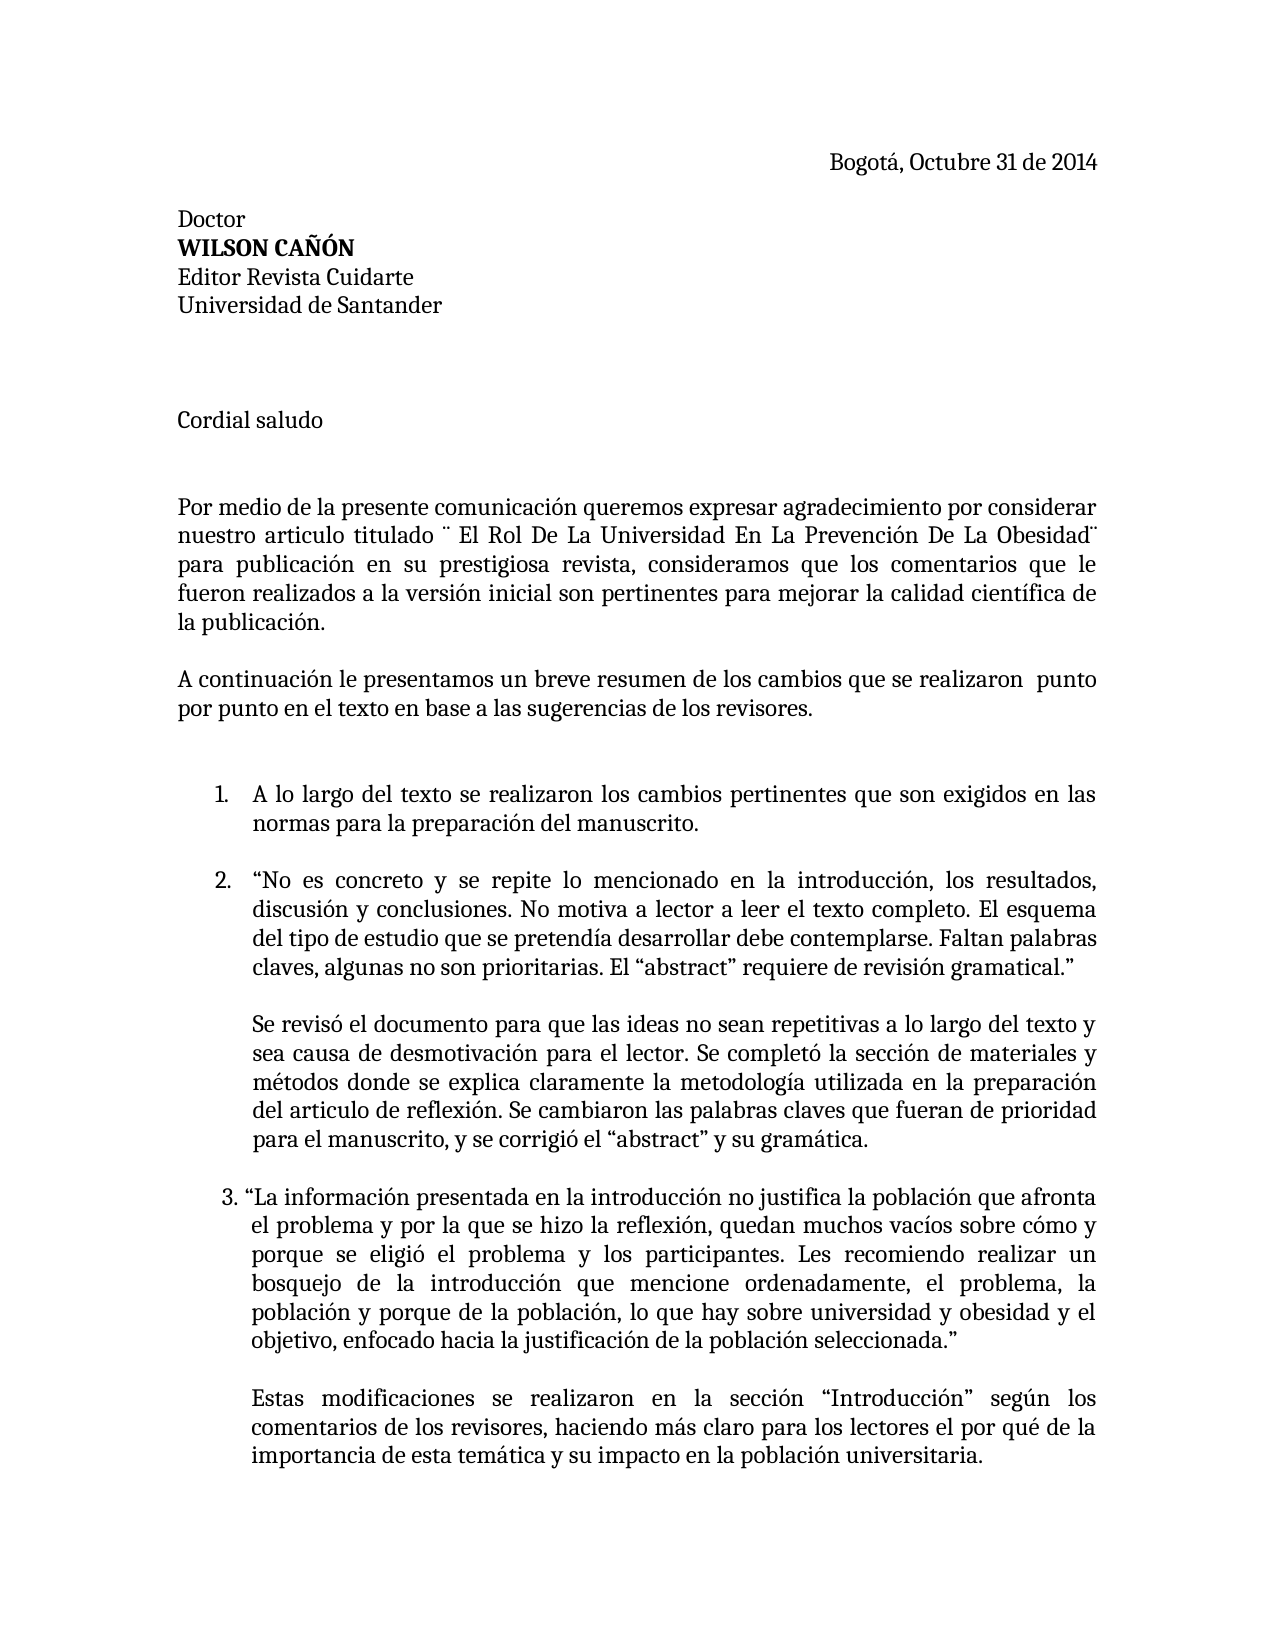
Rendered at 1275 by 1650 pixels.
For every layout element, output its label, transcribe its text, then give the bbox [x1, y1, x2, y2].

text Bogotá, Octubre 31 de 2014 [177, 148, 1098, 176]
text Editor Revista Cuidarte [177, 263, 1098, 291]
list Se revisó el documento para que las ideas no sean repetitivas a lo largo del texto y sea causa de desmotivación para el lector. Se completó la sección de materiales y métodos donde se explica claramente la metodología utilizada en la preparación del articulo de reflexión. Se cambiaron las palabras claves que fueran de prioridad para el manuscrito, y se corrigió el “abstract” y su gramática. [252, 1010, 1098, 1154]
list A lo largo del texto se realizaron los cambios pertinentes que son exigidos en las normas para la preparación del manuscrito. [215, 780, 1098, 838]
text Por medio de la presente comunicación queremos expresar agradecimiento por considerar nuestro articulo titulado ¨ El Rol De La Universidad En La Prevención De La Obesidad¨ para publicación en su prestigiosa revista, consideramos que los comentarios que le fueron realizados a la versión inicial son pertinentes para mejorar la calidad científica de la publicación. [177, 493, 1098, 636]
text A continuación le presentamos un breve resumen de los cambios que se realizaron punto por punto en el texto en base a las sugerencias de los revisores. [177, 665, 1098, 723]
text Doctor [177, 205, 1098, 234]
text 3. “La información presentada en la introducción no justifica la población que afronta el problema y por la que se hizo la reflexión, quedan muchos vacíos sobre cómo y porque se eligió el problema y los participantes. Les recomiendo realizar un bosquejo de la introducción que mencione ordenadamente, el problema, la población y porque de la población, lo que hay sobre universidad y obesidad y el objetivo, enfocado hacia la justificación de la población seleccionada.” [222, 1183, 1098, 1355]
list “No es concreto y se repite lo mencionado en la introducción, los resultados, discusión y conclusiones. No motiva a lector a leer el texto completo. El esquema del tipo de estudio que se pretendía desarrollar debe contemplarse. Faltan palabras claves, algunas no son prioritarias. El “abstract” requiere de revisión gramatical.” [215, 866, 1098, 981]
text Cordial saludo [177, 406, 1098, 435]
text Estas modificaciones se realizaron en la sección “Introducción” según los comentarios de los revisores, haciendo más claro para los lectores el por qué de la importancia de esta temática y su impacto en la población universitaria. [251, 1384, 1098, 1470]
text WILSON CAÑÓN [177, 234, 1098, 263]
text Universidad de Santander [177, 291, 1098, 320]
